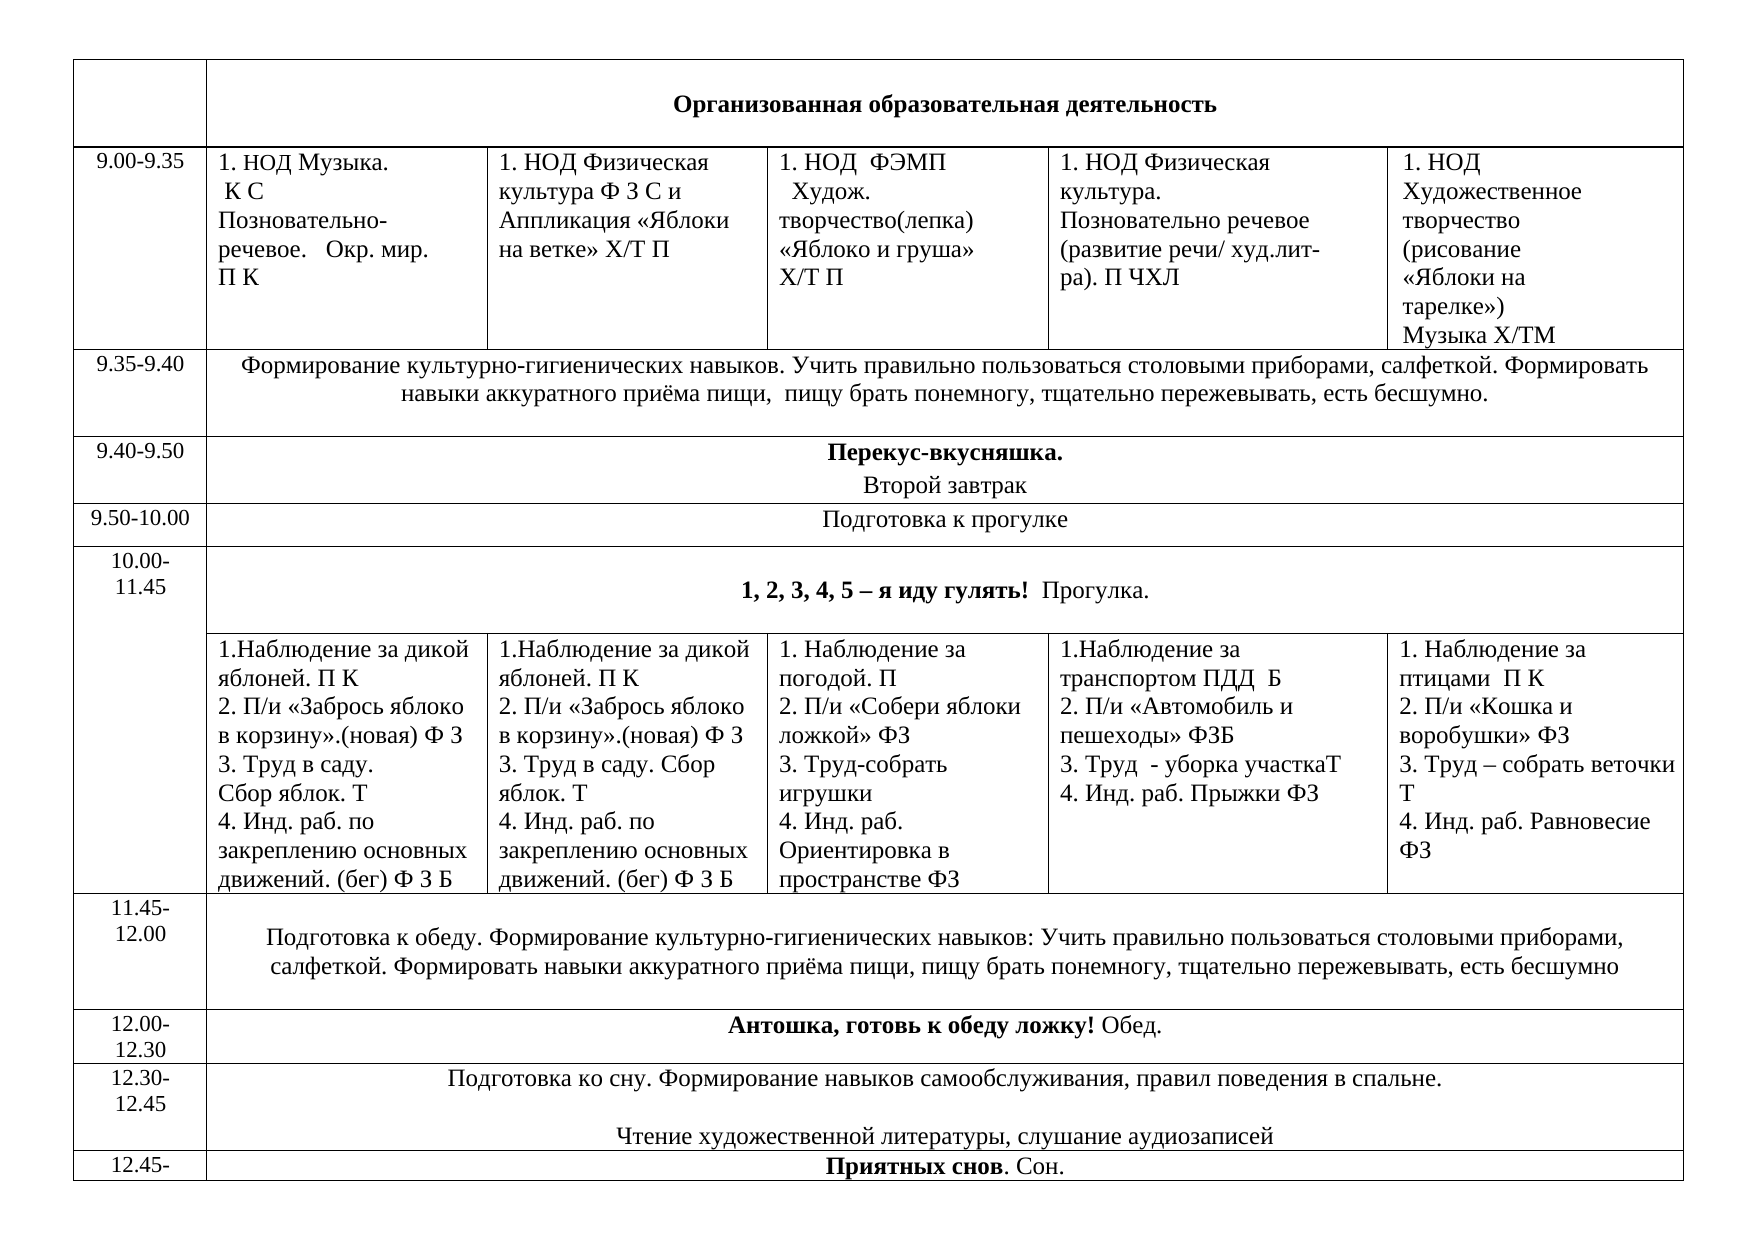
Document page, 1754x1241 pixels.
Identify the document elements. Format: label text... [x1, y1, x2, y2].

table_cell Организованная образовательная деятельность [207, 60, 1683, 146]
table_cell 1. НОД Физическая культура. Позновательно речевое (развитие речи/ худ.лит-ра). П ЧХЛ [1049, 148, 1387, 349]
table_cell Антошка, готовь к обеду ложку! Обед. [207, 1010, 1683, 1062]
table_cell Подготовка к прогулке [207, 504, 1683, 546]
table_cell [1388, 634, 1683, 893]
table_cell 1. НОД ФЭМП Худож. творчество(лепка) «Яблоко и груша» Х/Т П [768, 148, 1048, 349]
table_cell [1388, 148, 1683, 349]
table_cell [74, 60, 206, 146]
table_cell 1.Наблюдение за дикой яблоней. П К 2. П/и «Забрось яблоко в корзину».(новая) Ф З 3. Труд в саду. Сбор яблок. Т 4. Инд. раб. по закреплению основных движений. (бег) Ф З Б [207, 634, 487, 893]
table_cell Приятных снов. Сон. [207, 1151, 1683, 1180]
table_cell 12.30-12.45 [74, 1064, 206, 1150]
table_cell 10.00-11.45 [74, 547, 206, 893]
table_cell Перекус-вкусняшка. Второй завтрак [207, 437, 1683, 503]
table_cell 9.50-10.00 [74, 504, 206, 546]
table_cell 1.Наблюдение за дикой яблоней. П К 2. П/и «Забрось яблоко в корзину».(новая) Ф З 3. Труд в саду. Сбор яблок. Т 4. Инд. раб. по закреплению основных движений. (бег) Ф З Б [488, 634, 767, 893]
table_cell 11.45-12.00 [74, 894, 206, 1009]
table_cell Подготовка ко сну. Формирование навыков самообслуживания, правил поведения в спальне. Чтение художественной литературы, слушание аудиозаписей [207, 1064, 1683, 1150]
table_cell 1. НОД Физическая культура Ф З С и Аппликация «Яблоки на ветке» Х/Т П [488, 148, 767, 349]
table_cell 9.40-9.50 [74, 437, 206, 503]
table_cell 1. Наблюдение за погодой. П 2. П/и «Собери яблоки ложкой» ФЗ 3. Труд-собрать игрушки 4. Инд. раб. Ориентировка в пространстве ФЗ [768, 634, 1048, 893]
table_cell Формирование культурно-гигиенических навыков. Учить правильно пользоваться столовыми приборами, салфеткой. Формировать навыки аккуратного приёма пищи, пищу брать понемногу, тщательно пережевывать, есть бесшумно. [207, 350, 1683, 436]
table_cell 1, 2, 3, 4, 5 – я иду гулять! Прогулка. [207, 547, 1683, 633]
table_cell 9.35-9.40 [74, 350, 206, 436]
table_cell Подготовка к обеду. Формирование культурно-гигиенических навыков: Учить правильно пользоваться столовыми приборами, салфеткой. Формировать навыки аккуратного приёма пищи, пищу брать понемногу, тщательно пережевывать, есть бесшумно [207, 894, 1683, 1009]
table_cell 12.00-12.30 [74, 1010, 206, 1062]
table_cell 1. НОД Музыка. К С Позновательно- речевое. Окр. мир. П К [207, 148, 487, 349]
table_cell 12.45-15.00 [74, 1151, 206, 1180]
table_cell 9.00-9.35 [74, 148, 206, 349]
table_cell 1.Наблюдение за транспортом ПДД Б 2. П/и «Автомобиль и пешеходы» ФЗБ 3. Труд - уборка участкаТ 4. Инд. раб. Прыжки ФЗ [1049, 634, 1387, 893]
